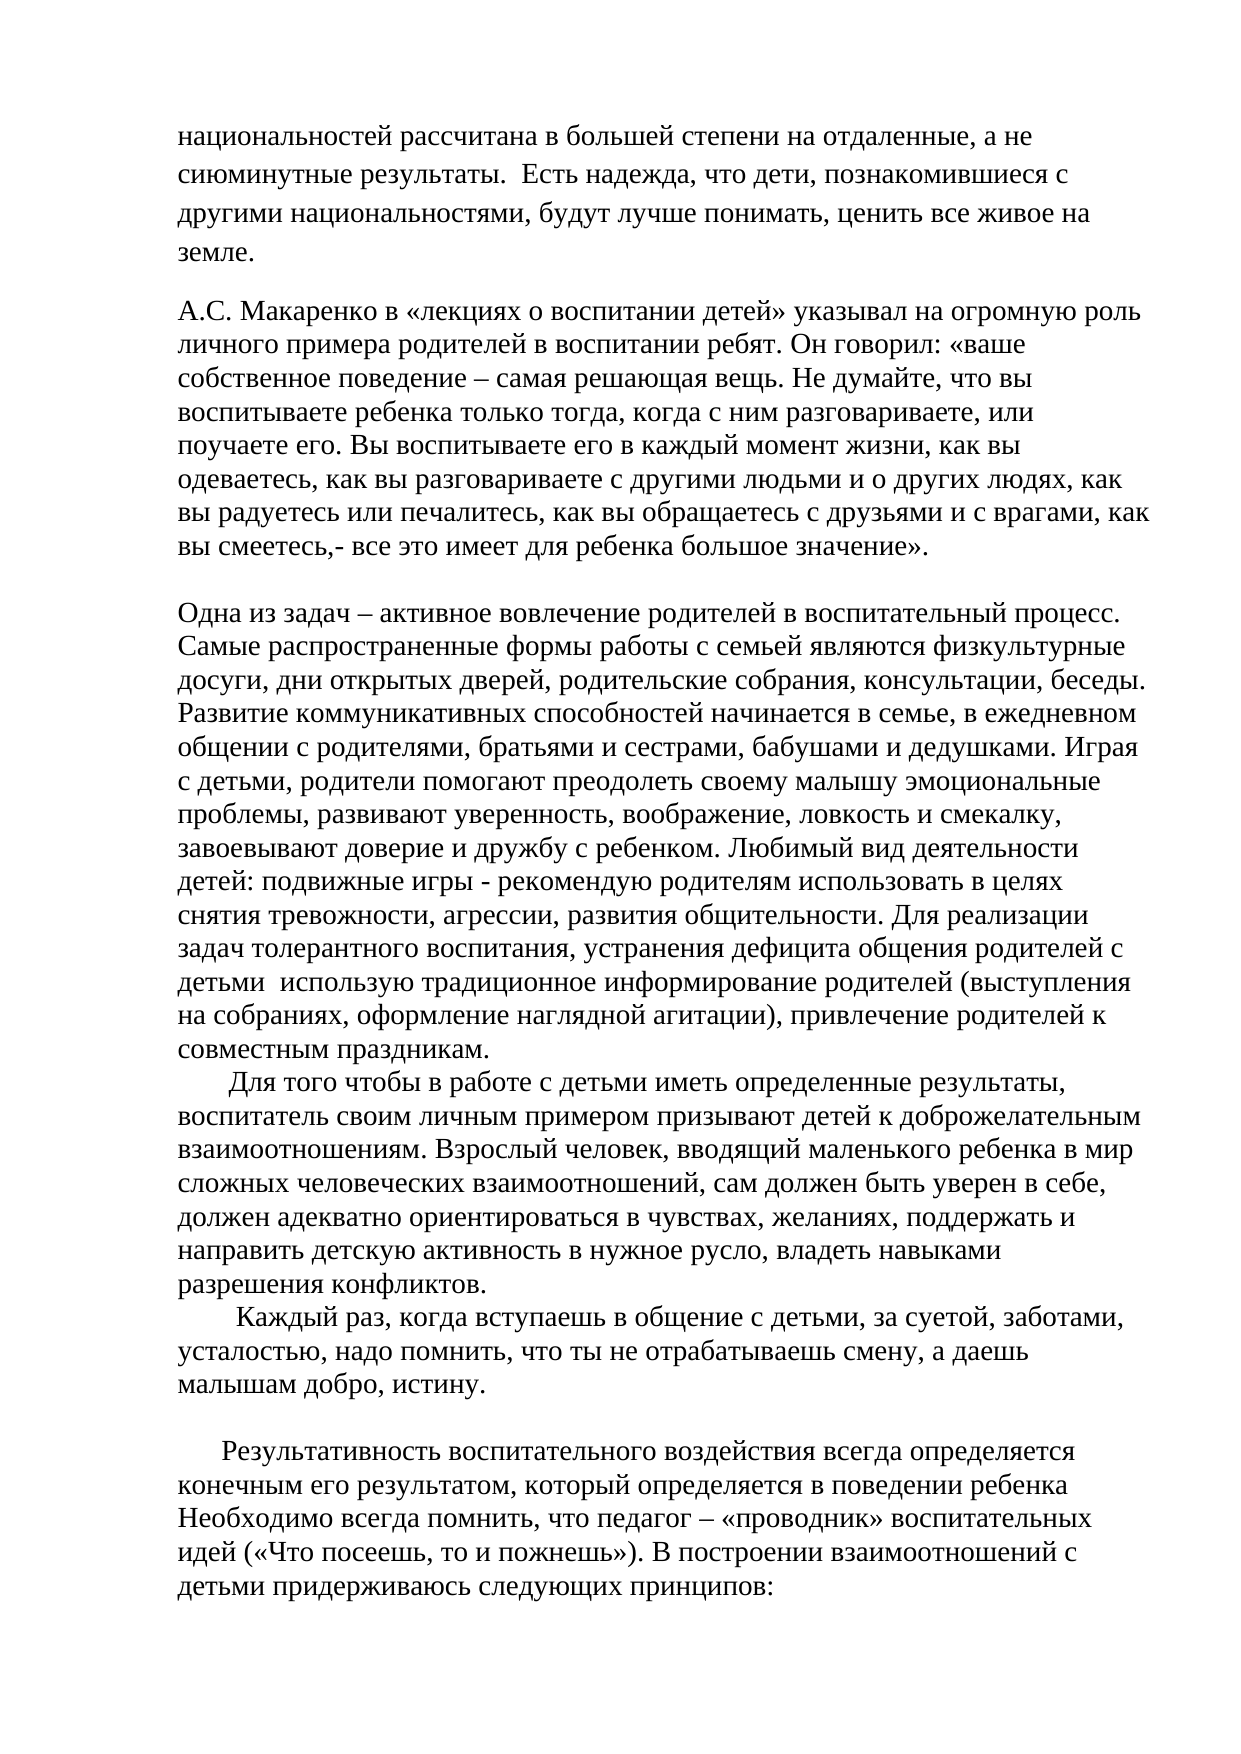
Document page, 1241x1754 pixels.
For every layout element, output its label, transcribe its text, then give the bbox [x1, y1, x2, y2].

text Каждый раз, когда вступаешь в общение с детьми, за суетой, заботами, усталостью, надо помнить, что ты не отрабатываешь смену, а даешь малышам добро, истину. [177, 1299, 1152, 1400]
text А.С. Макаренко в «лекциях о воспитании детей» указывал на огромную роль личного примера родителей в воспитании ребят. Он говорил: «ваше собственное поведение – самая решающая вещь. Не думайте, что вы воспитываете ребенка только тогда, когда с ним разговариваете, или поучаете его. Вы воспитываете его в каждый момент жизни, как вы одеваетесь, как вы разговариваете с другими людьми и о других людях, как вы радуетесь или печалитесь, как вы обращаетесь с друзьями и с врагами, как вы смеетесь,- все это имеет для ребенка большое значение». [177, 293, 1152, 561]
text Одна из задач – активное вовлечение родителей в воспитательный процесс. Самые распространенные формы работы с семьей являются физкультурные досуги, дни открытых дверей, родительские собрания, консультации, беседы. Развитие коммуникативных способностей начинается в семье, в ежедневном общении с родителями, братьями и сестрами, бабушами и дедушками. Играя с детьми, родители помогают преодолеть своему малышу эмоциональные проблемы, развивают уверенность, воображение, ловкость и смекалку, завоевывают доверие и дружбу с ребенком. Любимый вид деятельности детей: подвижные игры - рекомендую родителям использовать в целях снятия тревожности, агрессии, развития общительности. Для реализации задач толерантного воспитания, устранения дефицита общения родителей с детьми использую традиционное информирование родителей (выступления на собраниях, оформление наглядной агитации), привлечение родителей к совместным праздникам. [177, 595, 1152, 1064]
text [177, 118, 1152, 267]
text Для того чтобы в работе с детьми иметь определенные результаты, воспитатель своим личным примером призывают детей к доброжелательным взаимоотношениям. Взрослый человек, вводящий маленького ребенка в мир сложных человеческих взаимоотношений, сам должен быть уверен в себе, должен адекватно ориентироваться в чувствах, желаниях, поддержать и направить детскую активность в нужное русло, владеть навыками разрешения конфликтов. [177, 1064, 1152, 1299]
text Результативность воспитательного воздействия всегда определяется конечным его результатом, который определяется в поведении ребенка Необходимо всегда помнить, что педагог – «проводник» воспитательных идей («Что посеешь, то и пожнешь»). В построении взаимоотношений с детьми придерживаюсь следующих принципов: [177, 1433, 1152, 1601]
